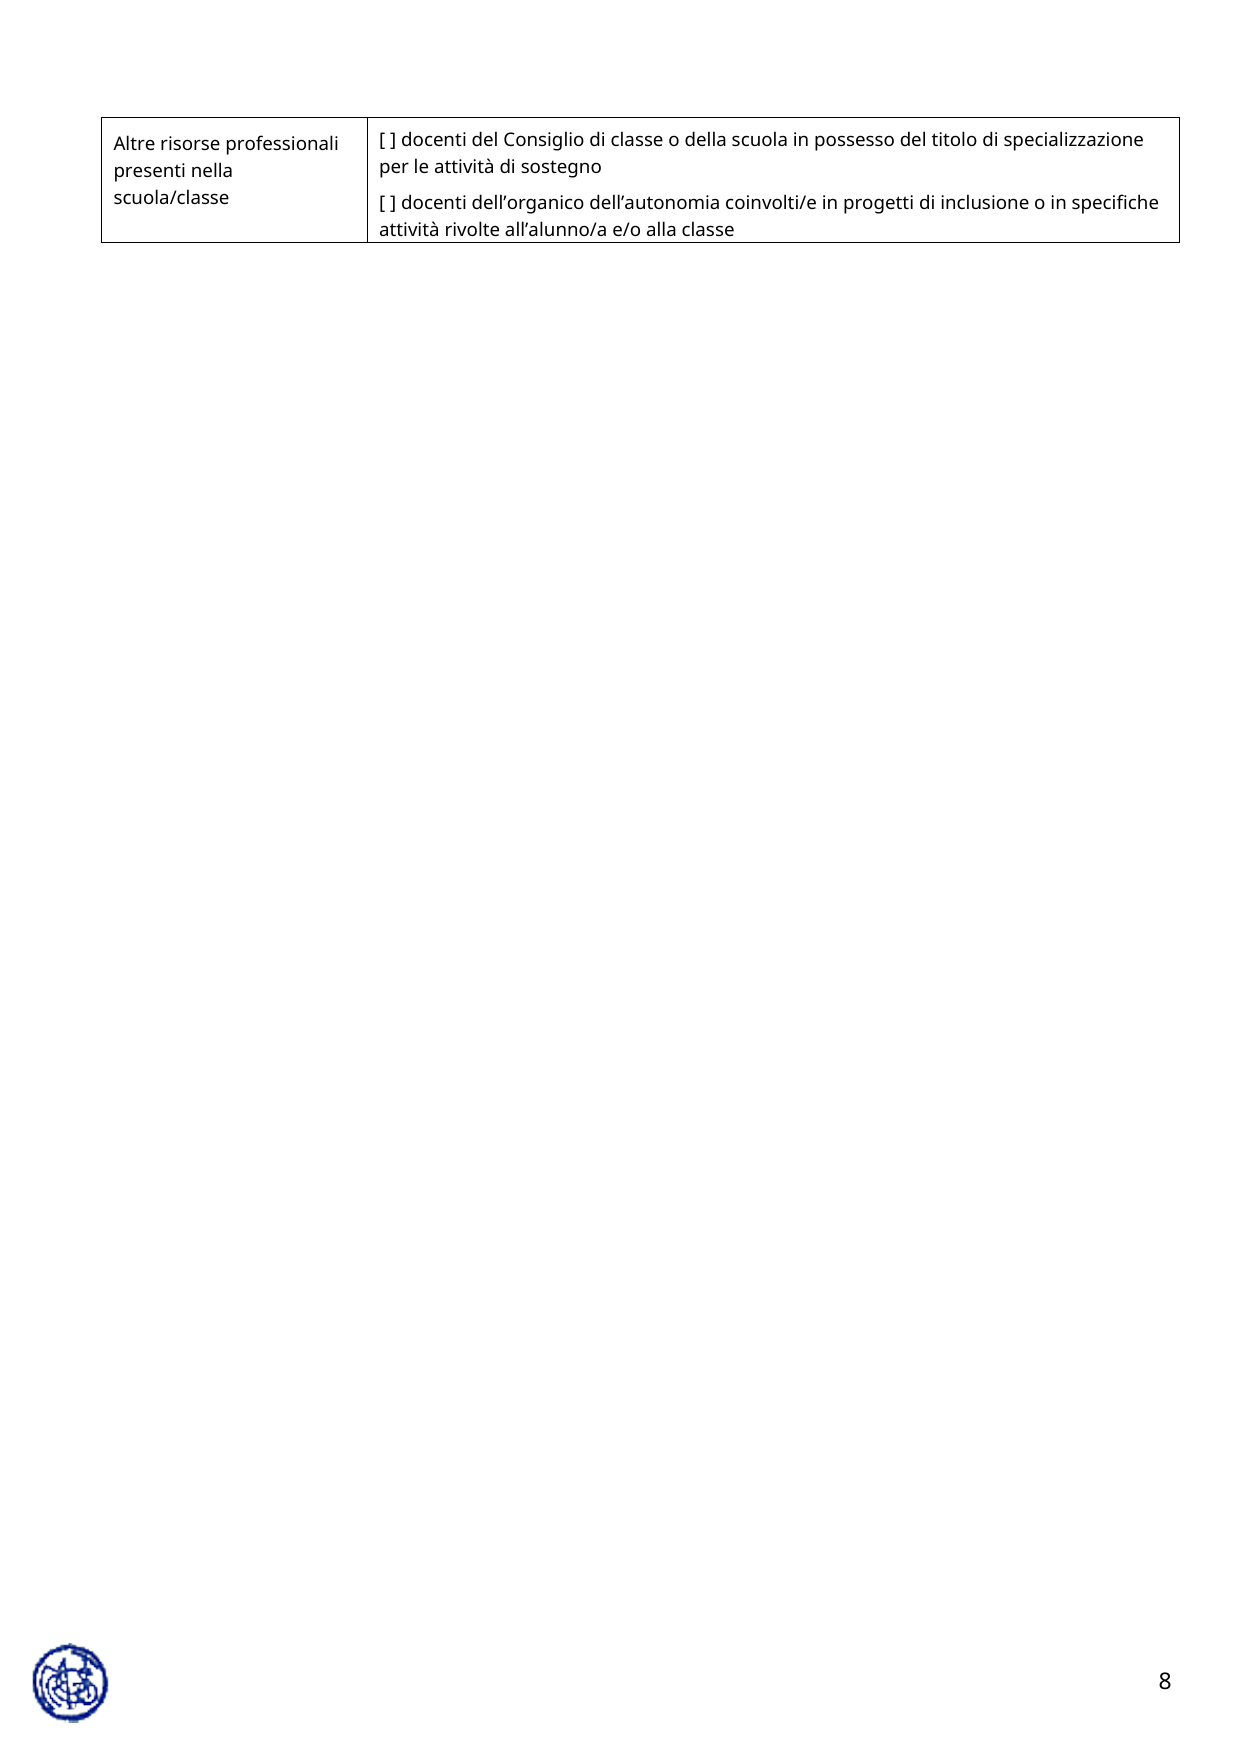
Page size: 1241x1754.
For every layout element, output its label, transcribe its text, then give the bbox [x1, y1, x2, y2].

picture [31, 1643, 111, 1723]
table_cell Altre risorse professionali presenti nella scuola/classe [102, 118, 367, 242]
table_cell [ ] docenti del Consiglio di classe o della scuola in possesso del titolo di specializzazione per le attività di sostegno [ ] docenti dell’organico dell’autonomia coinvolti/e in progetti di inclusione o in specifiche attività rivolte all’alunno/a e/o alla classe [368, 118, 1179, 242]
